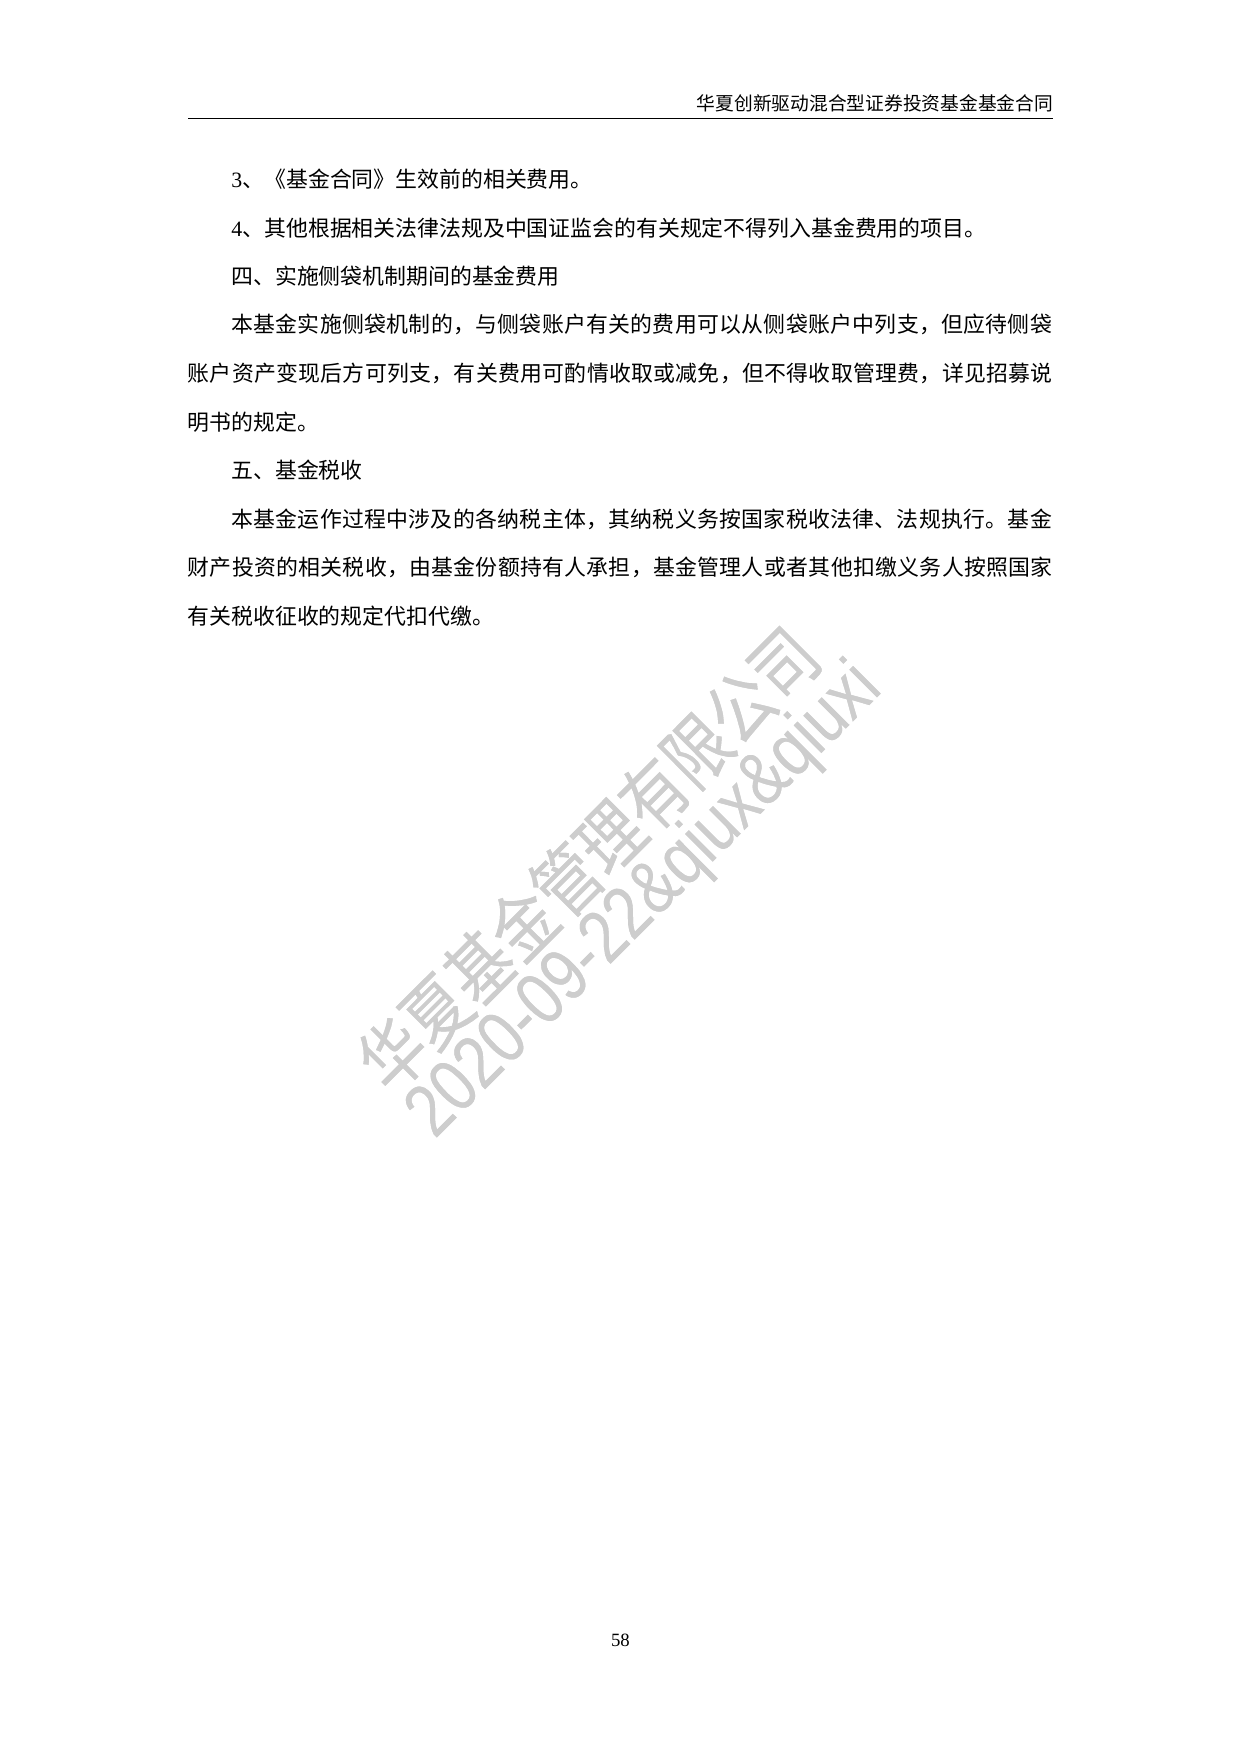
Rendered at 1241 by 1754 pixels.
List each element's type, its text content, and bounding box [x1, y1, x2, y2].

text 本基金运作过程中涉及的各纳税主体，其纳税义务按国家税收法律、法规执行。基金财产投资的相关税收，由基金份额持有人承担，基金管理人或者其他扣缴义务人按照国家有关税收征收的规定代扣代缴。 [187, 501, 1053, 631]
text 4、其他根据相关法律法规及中国证监会的有关规定不得列入基金费用的项目。 [187, 210, 1053, 243]
text 四、实施侧袋机制期间的基金费用 [187, 259, 1053, 291]
text 五、基金税收 [187, 453, 1053, 485]
text 本基金实施侧袋机制的，与侧袋账户有关的费用可以从侧袋账户中列支，但应待侧袋账户资产变现后方可列支，有关费用可酌情收取或减免，但不得收取管理费，详见招募说明书的规定。 [187, 307, 1053, 437]
text 3、《基金合同》生效前的相关费用。 [187, 162, 1053, 194]
